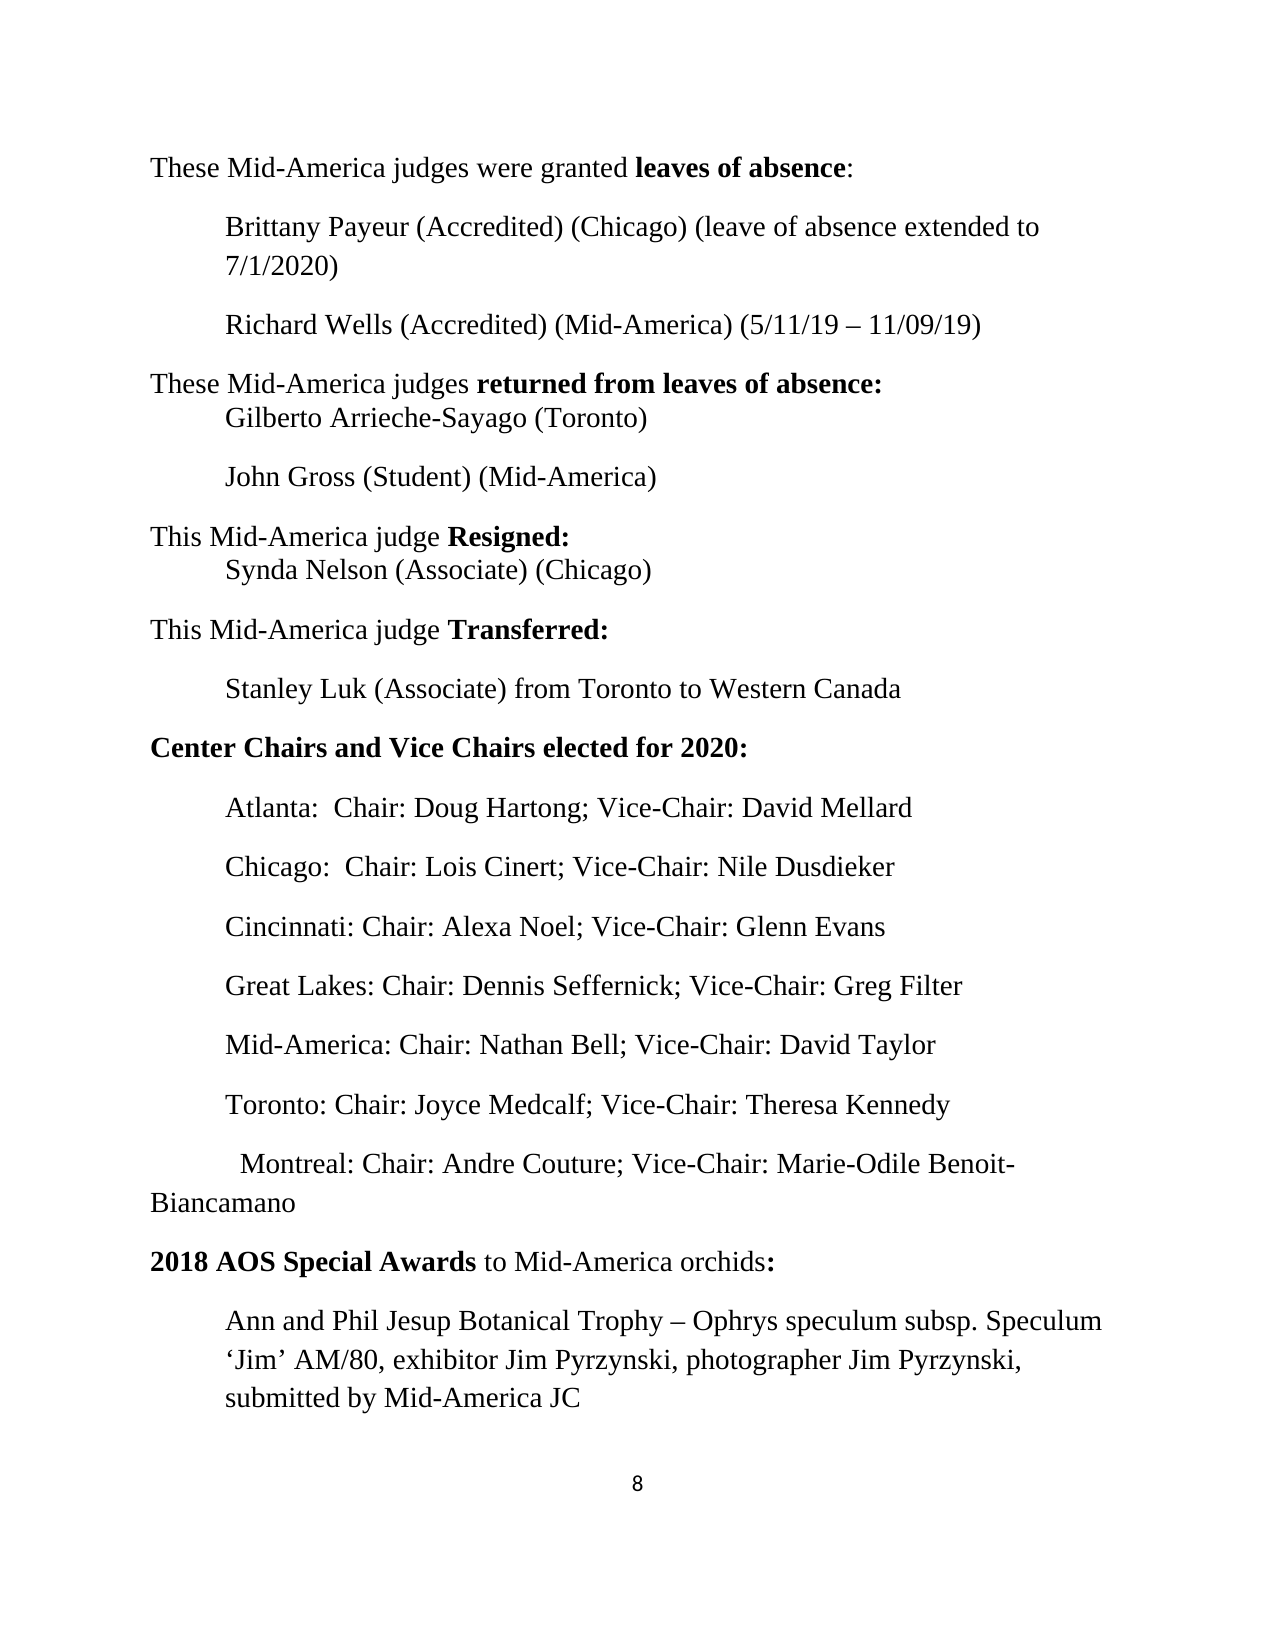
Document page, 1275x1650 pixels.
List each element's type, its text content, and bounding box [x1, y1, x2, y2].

text Stanley Luk (Associate) from Toronto to Western Canada [150, 671, 1125, 705]
text This Mid-America judge Resigned: [150, 519, 1125, 552]
text This Mid-America judge Transferred: [150, 612, 1125, 645]
text Chicago: Chair: Lois Cinert; Vice-Chair: Nile Dusdieker [150, 849, 1125, 883]
text Richard Wells (Accredited) (Mid-America) (5/11/19 – 11/09/19) [225, 307, 1125, 341]
text Montreal: Chair: Andre Couture; Vice-Chair: Marie-Odile Benoit-Biancamano [150, 1146, 1125, 1218]
text Brittany Payeur (Accredited) (Chicago) (leave of absence extended to 7/1/2020) [225, 209, 1125, 281]
text Synda Nelson (Associate) (Chicago) [150, 552, 1125, 586]
text 2018 AOS Special Awards to Mid-America orchids: [150, 1244, 1125, 1278]
text Gilberto Arrieche-Sayago (Toronto) [150, 400, 1125, 434]
text These Mid-America judges were granted leaves of absence: [150, 150, 1125, 183]
text Atlanta: Chair: Doug Hartong; Vice-Chair: David Mellard [150, 790, 1125, 823]
text These Mid-America judges returned from leaves of absence: [150, 367, 1125, 400]
text Great Lakes: Chair: Dennis Seffernick; Vice-Chair: Greg Filter [150, 968, 1125, 1002]
text Mid-America: Chair: Nathan Bell; Vice-Chair: David Taylor [150, 1027, 1125, 1061]
text Toronto: Chair: Joyce Medcalf; Vice-Chair: Theresa Kennedy [150, 1087, 1125, 1120]
text John Gross (Student) (Mid-America) [150, 459, 1125, 493]
text Center Chairs and Vice Chairs elected for 2020: [150, 731, 1125, 764]
text Ann and Phil Jesup Botanical Trophy – Ophrys speculum subsp. Speculum ‘Jim’ AM/80, exhibitor Jim Pyrzynski, photographer Jim Pyrzynski, submitted by Mid-America JC [225, 1303, 1125, 1414]
text Cincinnati: Chair: Alexa Noel; Vice-Chair: Glenn Evans [150, 909, 1125, 942]
